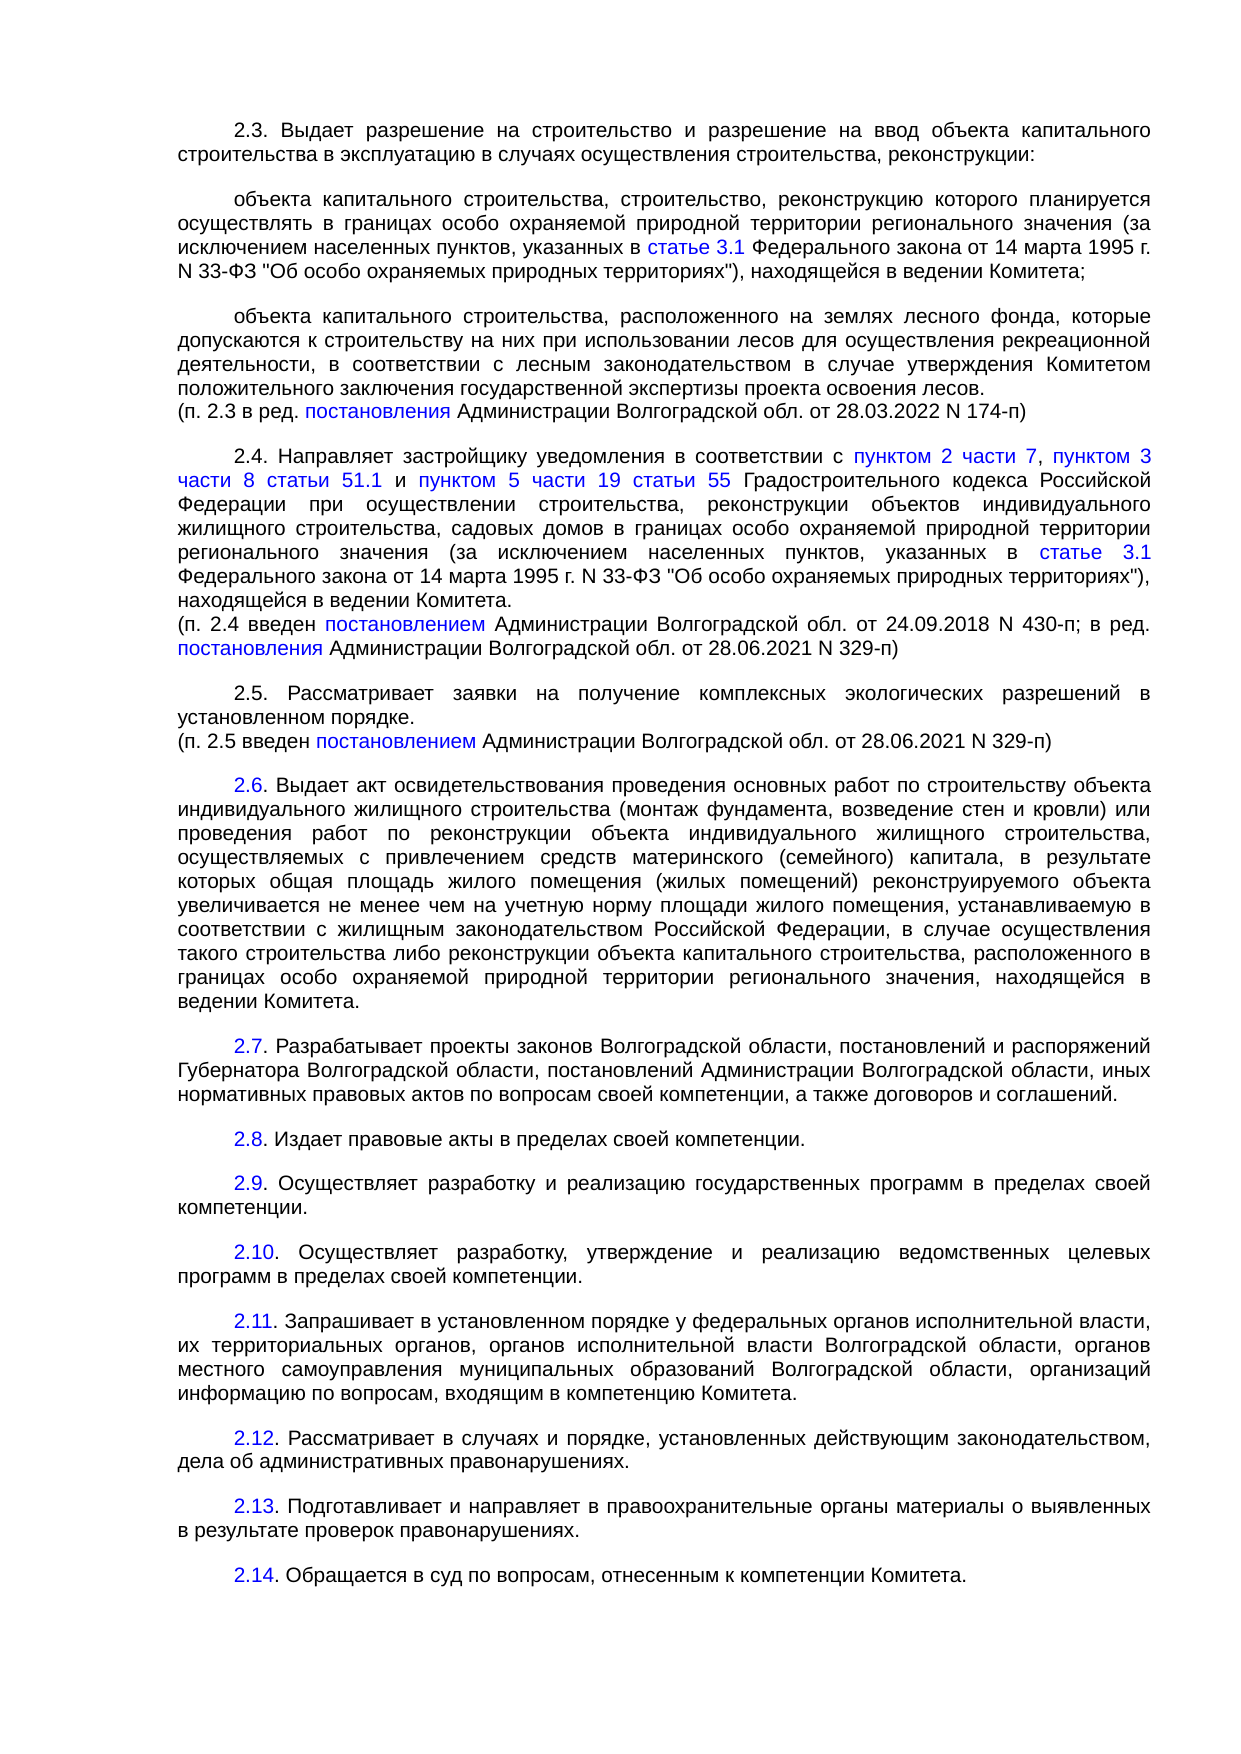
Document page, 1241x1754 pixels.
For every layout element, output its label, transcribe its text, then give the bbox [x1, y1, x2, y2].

text 2.3. Выдает разрешение на строительство и разрешение на ввод объекта капитального строительства в эксплуатацию в случаях осуществления строительства, реконструкции: [177, 118, 1152, 166]
text 2.10. Осуществляет разработку, утверждение и реализацию ведомственных целевых программ в пределах своей компетенции. [177, 1240, 1152, 1288]
text 2.6. Выдает акт освидетельствования проведения основных работ по строительству объекта индивидуального жилищного строительства (монтаж фундамента, возведение стен и кровли) или проведения работ по реконструкции объекта индивидуального жилищного строительства, осуществляемых с привлечением средств материнского (семейного) капитала, в результате которых общая площадь жилого помещения (жилых помещений) реконструируемого объекта увеличивается не менее чем на учетную норму площади жилого помещения, устанавливаемую в соответствии с жилищным законодательством Российской Федерации, в случае осуществления такого строительства либо реконструкции объекта капитального строительства, расположенного в границах особо охраняемой природной территории регионального значения, находящейся в ведении Комитета. [177, 773, 1152, 1013]
text 2.7. Разрабатывает проекты законов Волгоградской области, постановлений и распоряжений Губернатора Волгоградской области, постановлений Администрации Волгоградской области, иных нормативных правовых актов по вопросам своей компетенции, а также договоров и соглашений. [177, 1034, 1152, 1106]
text 2.13. Подготавливает и направляет в правоохранительные органы материалы о выявленных в результате проверок правонарушениях. [177, 1494, 1152, 1542]
text (п. 2.3 в ред. постановления Администрации Волгоградской обл. от 28.03.2022 N 174-п) [177, 399, 1152, 423]
text 2.5. Рассматривает заявки на получение комплексных экологических разрешений в установленном порядке. [177, 681, 1152, 728]
text 2.4. Направляет застройщику уведомления в соответствии с пунктом 2 части 7, пунктом 3 части 8 статьи 51.1 и пунктом 5 части 19 статьи 55 Градостроительного кодекса Российской Федерации при осуществлении строительства, реконструкции объектов индивидуального жилищного строительства, садовых домов в границах особо охраняемой природной территории регионального значения (за исключением населенных пунктов, указанных в статье 3.1 Федерального закона от 14 марта 1995 г. N 33-ФЗ "Об особо охраняемых природных территориях"), находящейся в ведении Комитета. [177, 444, 1152, 612]
text 2.8. Издает правовые акты в пределах своей компетенции. [177, 1126, 1152, 1150]
text (п. 2.5 введен постановлением Администрации Волгоградской обл. от 28.06.2021 N 329-п) [177, 728, 1152, 752]
text объекта капитального строительства, строительство, реконструкцию которого планируется осуществлять в границах особо охраняемой природной территории регионального значения (за исключением населенных пунктов, указанных в статье 3.1 Федерального закона от 14 марта 1995 г. N 33-ФЗ "Об особо охраняемых природных территориях"), находящейся в ведении Комитета; [177, 187, 1152, 283]
text 2.12. Рассматривает в случаях и порядке, установленных действующим законодательством, дела об административных правонарушениях. [177, 1425, 1152, 1473]
text объекта капитального строительства, расположенного на землях лесного фонда, которые допускаются к строительству на них при использовании лесов для осуществления рекреационной деятельности, в соответствии с лесным законодательством в случае утверждения Комитетом положительного заключения государственной экспертизы проекта освоения лесов. [177, 303, 1152, 399]
text 2.11. Запрашивает в установленном порядке у федеральных органов исполнительной власти, их территориальных органов, органов исполнительной власти Волгоградской области, органов местного самоуправления муниципальных образований Волгоградской области, организаций информацию по вопросам, входящим в компетенцию Комитета. [177, 1309, 1152, 1404]
text (п. 2.4 введен постановлением Администрации Волгоградской обл. от 24.09.2018 N 430-п; в ред. постановления Администрации Волгоградской обл. от 28.06.2021 N 329-п) [177, 612, 1152, 660]
text 2.9. Осуществляет разработку и реализацию государственных программ в пределах своей компетенции. [177, 1171, 1152, 1219]
text 2.14. Обращается в суд по вопросам, отнесенным к компетенции Комитета. [177, 1563, 1152, 1587]
